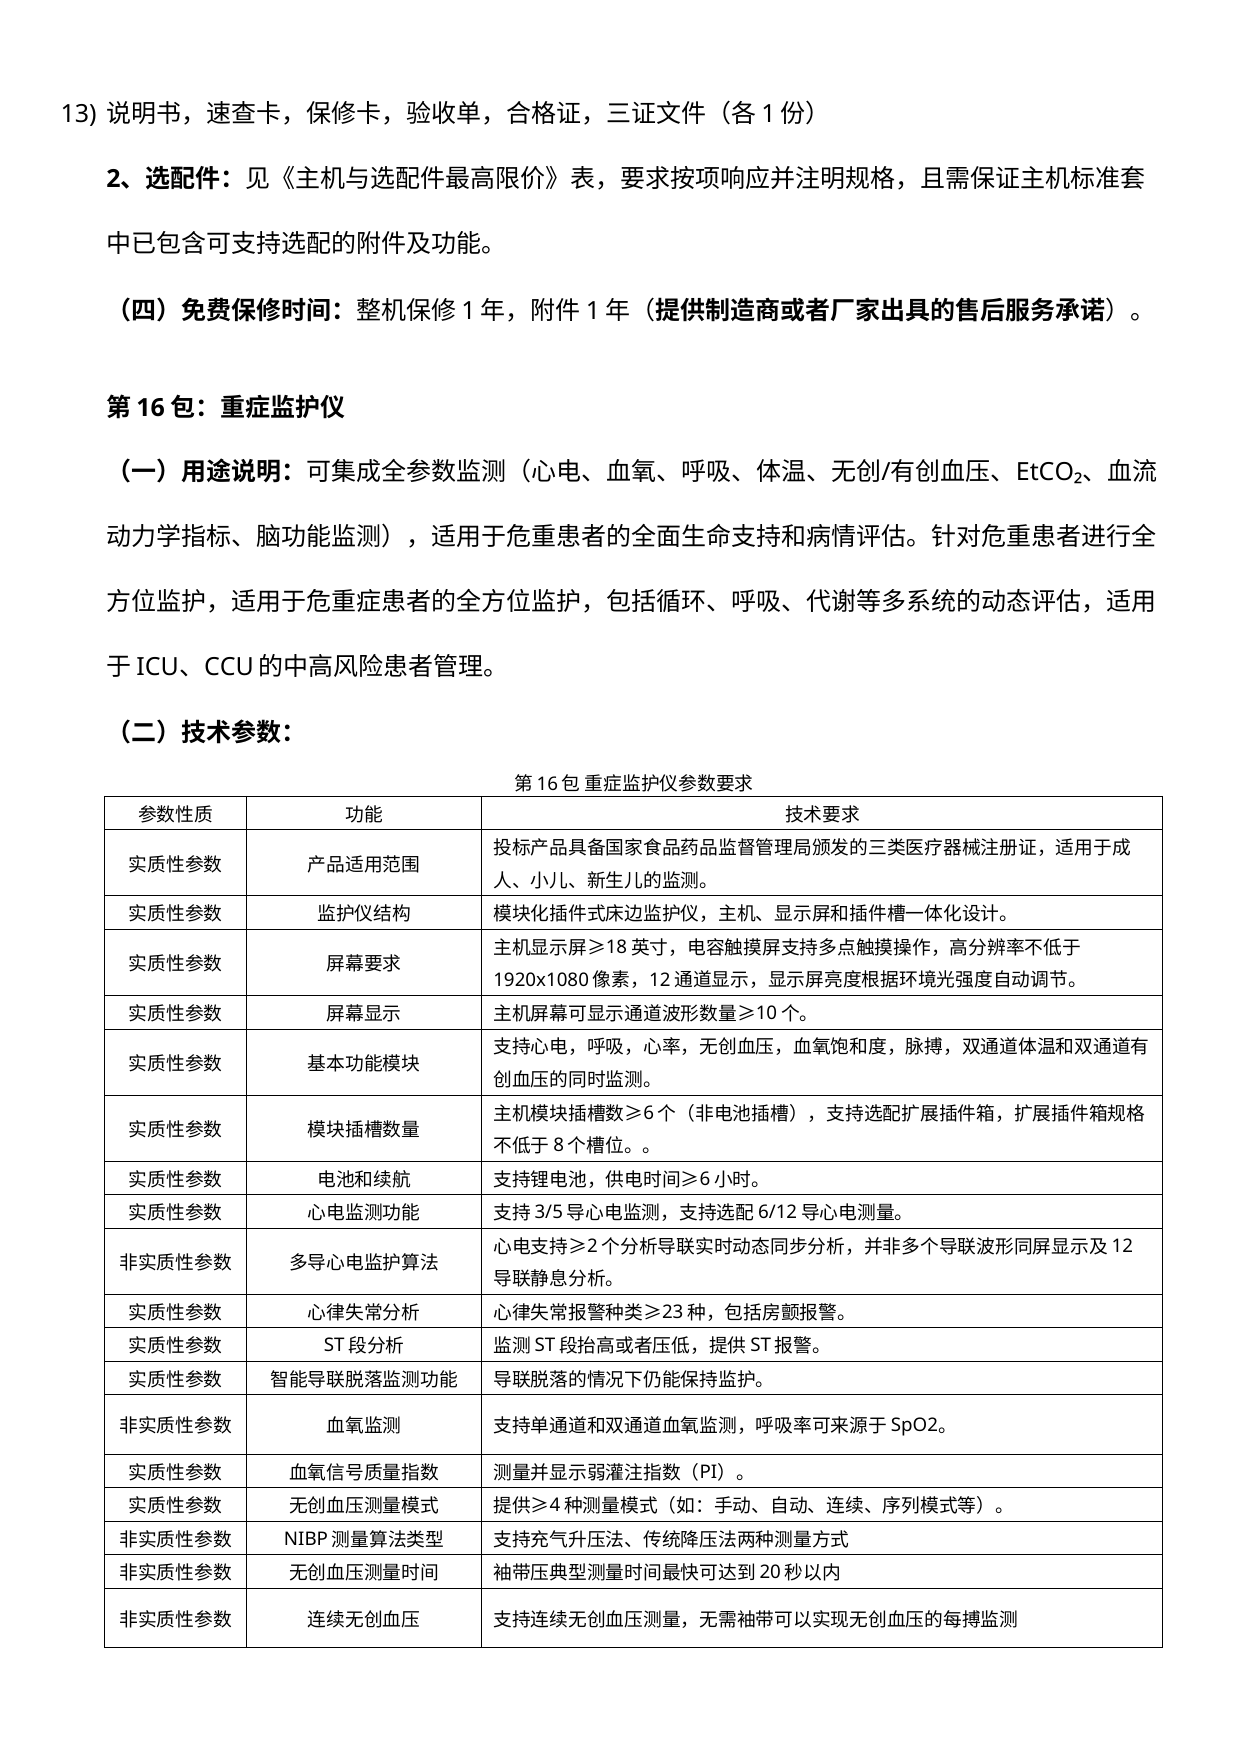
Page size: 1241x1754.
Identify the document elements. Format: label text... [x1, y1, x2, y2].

text （二）技术参数： [106, 698, 1165, 763]
table_cell 血氧监测 [247, 1395, 481, 1454]
table_cell 电池和续航 [247, 1162, 481, 1194]
table_cell 非实质性参数 [105, 1229, 246, 1294]
table_cell 连续无创血压 [247, 1589, 481, 1647]
table_cell 导联脱落的情况下仍能保持监护。 [482, 1362, 1162, 1394]
table_cell 基本功能模块 [247, 1030, 481, 1094]
table_cell 测量并显示弱灌注指数（PI）。 [482, 1455, 1162, 1487]
table_cell 主机模块插槽数≥6个（非电池插槽），支持选配扩展插件箱，扩展插件箱规格不低于8个槽位。。 [482, 1096, 1162, 1161]
table_cell 实质性参数 [105, 1030, 246, 1094]
table_cell 实质性参数 [105, 1455, 246, 1487]
table_cell 非实质性参数 [105, 1555, 246, 1588]
table_cell 无创血压测量时间 [247, 1555, 481, 1588]
table_cell 实质性参数 [105, 1488, 246, 1521]
table_cell 智能导联脱落监测功能 [247, 1362, 481, 1394]
table_cell 实质性参数 [105, 896, 246, 929]
list 说明书，速查卡，保修卡，验收单，合格证，三证文件（各1份） [60, 81, 1165, 146]
text （一）用途说明：可集成全参数监测（心电、血氧、呼吸、体温、无创/有创血压、EtCO₂、血流动力学指标、脑功能监测），适用于危重患者的全面生命支持和病情评估。针对危重患者进行全方位监护，适用于危重症患者的全方位监护，包括循环、呼吸、代谢等多系统的动态评估，适用于ICU、CCU的中高风险患者管理。 [106, 438, 1165, 698]
table_cell 技术要求 [482, 797, 1162, 829]
table_cell 实质性参数 [105, 1096, 246, 1161]
table_cell 实质性参数 [105, 1162, 246, 1194]
table_cell 实质性参数 [105, 1362, 246, 1394]
table_cell 无创血压测量模式 [247, 1488, 481, 1521]
table_cell 非实质性参数 [105, 1395, 246, 1454]
table_header 第16包 重症监护仪参数要求 [105, 763, 1162, 796]
table_cell 非实质性参数 [105, 1522, 246, 1554]
table_cell 实质性参数 [105, 1295, 246, 1327]
table_cell 模块化插件式床边监护仪，主机、显示屏和插件槽一体化设计。 [482, 896, 1162, 929]
table_cell 袖带压典型测量时间最快可达到20秒以内 [482, 1555, 1162, 1588]
text 第16包：重症监护仪 [106, 373, 1165, 438]
table_cell 投标产品具备国家食品药品监督管理局颁发的三类医疗器械注册证，适用于成人、小儿、新生儿的监测。 [482, 830, 1162, 895]
table_cell 实质性参数 [105, 830, 246, 895]
table_cell 监测ST段抬高或者压低，提供ST报警。 [482, 1328, 1162, 1361]
table_cell 实质性参数 [105, 996, 246, 1028]
table_cell 心电支持≥2个分析导联实时动态同步分析，并非多个导联波形同屏显示及12导联静息分析。 [482, 1229, 1162, 1294]
table_cell 模块插槽数量 [247, 1096, 481, 1161]
table_cell 心电监测功能 [247, 1195, 481, 1228]
table_cell 监护仪结构 [247, 896, 481, 929]
table_cell 实质性参数 [105, 930, 246, 995]
text （四）免费保修时间：整机保修1年，附件1年（提供制造商或者厂家出具的售后服务承诺）。 [106, 276, 1165, 341]
table_cell 支持锂电池，供电时间≥6小时。 [482, 1162, 1162, 1194]
table_cell 屏幕显示 [247, 996, 481, 1028]
table_cell 支持3/5导心电监测，支持选配6/12导心电测量。 [482, 1195, 1162, 1228]
table_cell 产品适用范围 [247, 830, 481, 895]
table_cell 支持充气升压法、传统降压法两种测量方式 [482, 1522, 1162, 1554]
table_cell 非实质性参数 [105, 1589, 246, 1647]
text 2、选配件：见《主机与选配件最高限价》表，要求按项响应并注明规格，且需保证主机标准套中已包含可支持选配的附件及功能。 [106, 146, 1165, 276]
table_cell 支持连续无创血压测量，无需袖带可以实现无创血压的每搏监测 [482, 1589, 1162, 1647]
table_cell 多导心电监护算法 [247, 1229, 481, 1294]
table_cell 血氧信号质量指数 [247, 1455, 481, 1487]
table_cell 主机屏幕可显示通道波形数量≥10个。 [482, 996, 1162, 1028]
table_cell 支持单通道和双通道血氧监测，呼吸率可来源于SpO2。 [482, 1395, 1162, 1454]
table_cell 参数性质 [105, 797, 246, 829]
table_cell 实质性参数 [105, 1328, 246, 1361]
table_cell 提供≥4种测量模式（如：手动、自动、连续、序列模式等）。 [482, 1488, 1162, 1521]
table_cell 功能 [247, 797, 481, 829]
table_cell 实质性参数 [105, 1195, 246, 1228]
table_cell 支持心电，呼吸，心率，无创血压，血氧饱和度，脉搏，双通道体温和双通道有创血压的同时监测。 [482, 1030, 1162, 1094]
table_cell 心律失常分析 [247, 1295, 481, 1327]
table_cell 心律失常报警种类≥23种，包括房颤报警。 [482, 1295, 1162, 1327]
table_cell 屏幕要求 [247, 930, 481, 995]
table_cell ST段分析 [247, 1328, 481, 1361]
table_cell NIBP测量算法类型 [247, 1522, 481, 1554]
table_cell 主机显示屏≥18英寸，电容触摸屏支持多点触摸操作，高分辨率不低于1920x1080像素，12通道显示，显示屏亮度根据环境光强度自动调节。 [482, 930, 1162, 995]
